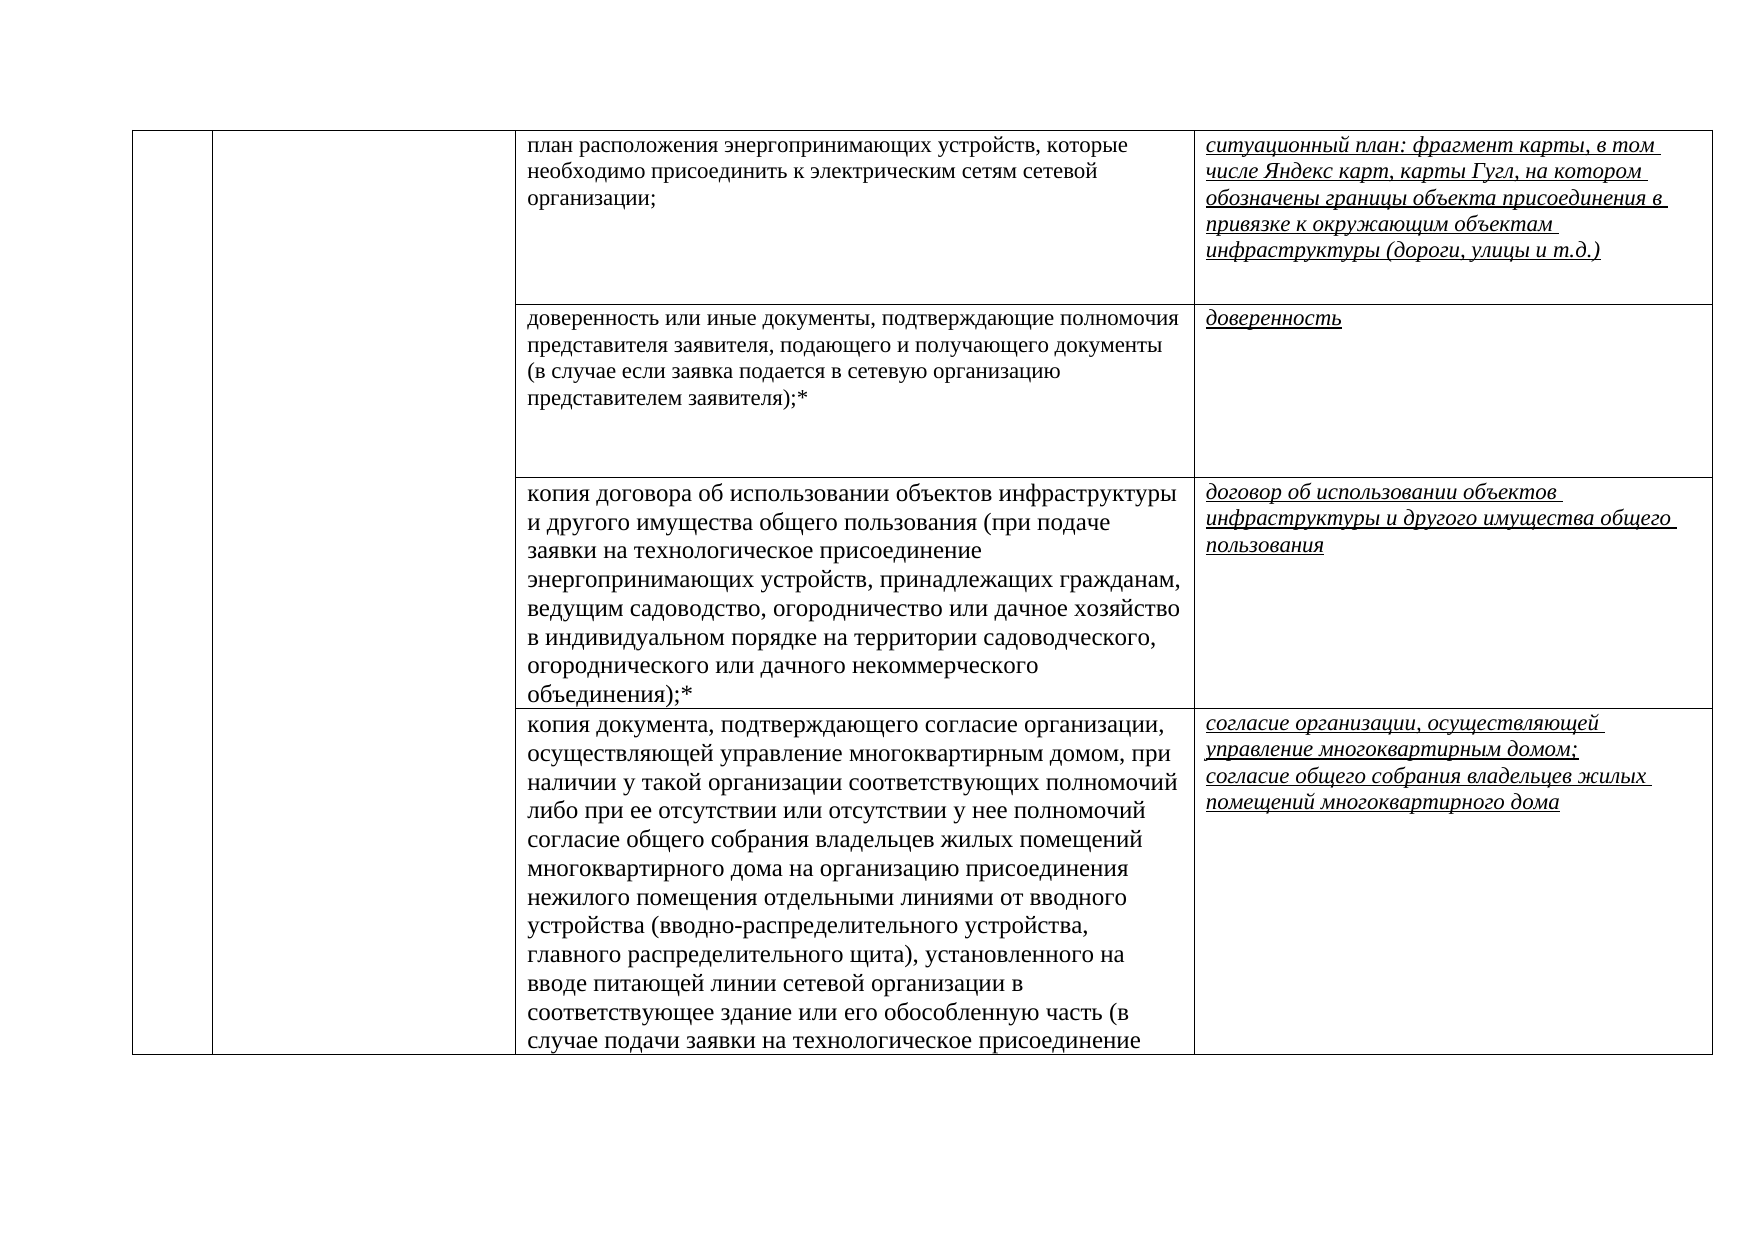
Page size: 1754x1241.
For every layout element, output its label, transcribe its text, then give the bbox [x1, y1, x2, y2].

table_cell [1195, 709, 1712, 1054]
table_cell договор об использовании объектов инфраструктуры и другого имущества общего пользования [1195, 478, 1712, 708]
table_cell ситуационный план: фрагмент карты, в том числе Яндекс карт, карты Гугл, на котором обозначены границы объекта присоединения в привязке к окружающим объектам инфраструктуры (дороги, улицы и т.д.) [1195, 131, 1712, 303]
table_cell доверенность или иные документы, подтверждающие полномочия представителя заявителя, подающего и получающего документы (в случае если заявка подается в сетевую организацию представителем заявителя);* [516, 305, 1194, 477]
table_cell план расположения энергопринимающих устройств, которые необходимо присоединить к электрическим сетям сетевой организации; [516, 131, 1194, 303]
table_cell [516, 709, 1194, 1054]
table_cell копия договора об использовании объектов инфраструктуры и другого имущества общего пользования (при подаче заявки на технологическое присоединение энергопринимающих устройств, принадлежащих гражданам, ведущим садоводство, огородничество или дачное хозяйство в индивидуальном порядке на территории садоводческого, огороднического или дачного некоммерческого объединения);* [516, 478, 1194, 708]
table_cell доверенность [1195, 305, 1712, 477]
